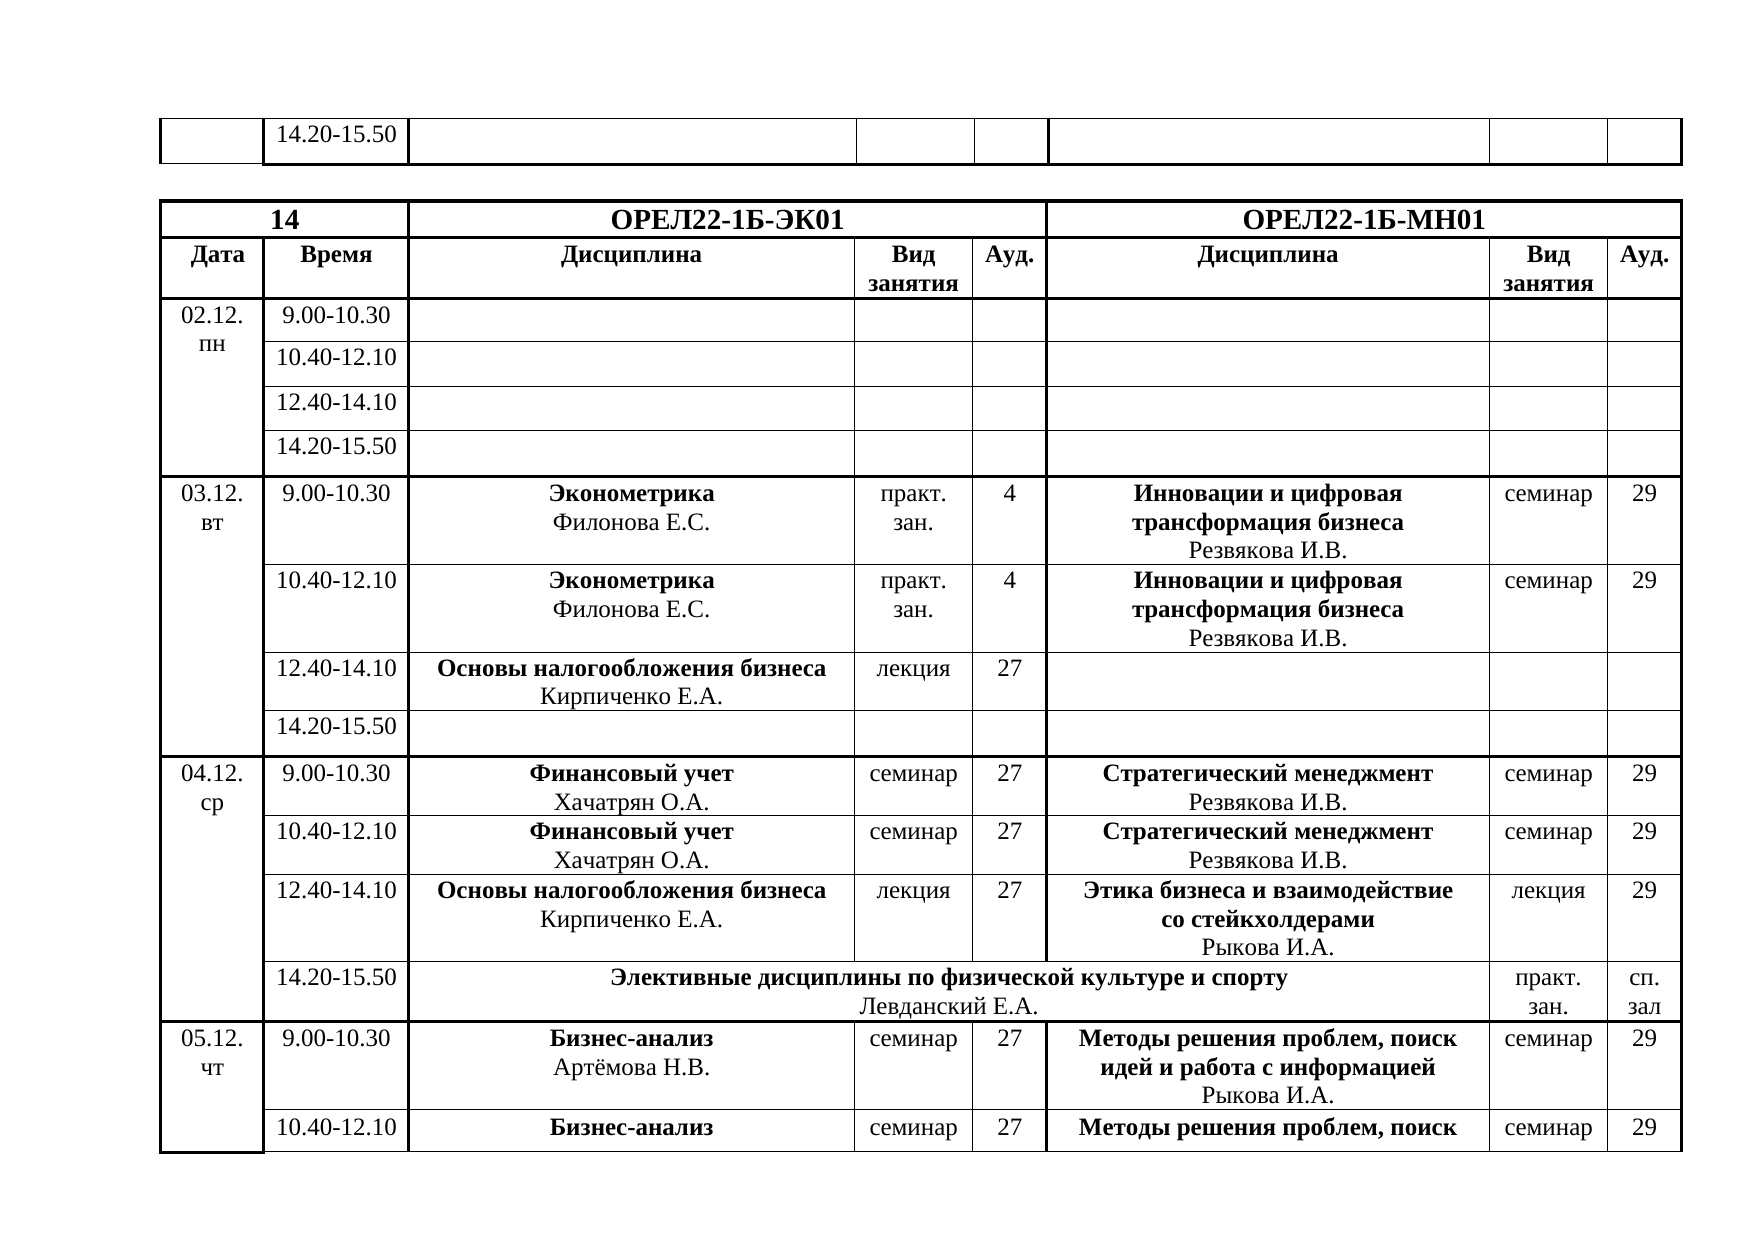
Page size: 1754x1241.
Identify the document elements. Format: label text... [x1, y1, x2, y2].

table_cell 9.00-10.30 [265, 300, 407, 341]
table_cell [1048, 1023, 1489, 1109]
table_cell 27 [973, 875, 1045, 961]
table_cell [1050, 119, 1489, 163]
table_cell Дисциплина [1048, 239, 1489, 297]
table_header ОРЕЛ22-1Б-МН01 [1048, 203, 1680, 236]
table_cell 29 [1608, 758, 1680, 815]
table_cell Ауд. [973, 239, 1045, 297]
table_cell Дата [162, 239, 262, 297]
table_cell [973, 387, 1045, 430]
table_cell [1048, 342, 1489, 386]
table_cell 10.40-12.10 [265, 816, 407, 874]
table_cell [975, 119, 1047, 163]
table_cell 4 [973, 478, 1045, 564]
table_cell Инновации и цифровая трансформация бизнеса Резвякова И.В. [1048, 478, 1489, 564]
table_cell 27 [973, 816, 1045, 874]
table_cell [410, 431, 854, 475]
table_cell семинар [1490, 758, 1607, 815]
table_cell Финансовый учет Хачатрян О.А. [410, 758, 854, 815]
table_cell Элективные дисциплины по физической культуре и спорту Левданский Е.А. [410, 962, 1489, 1020]
table_cell [410, 342, 854, 386]
table_cell семинар [1490, 478, 1607, 564]
table_cell 14.20-15.50 [265, 962, 407, 1020]
table_cell [1490, 342, 1607, 386]
table_cell [973, 711, 1045, 755]
table_cell лекция [855, 875, 972, 961]
table_cell Вид занятия [1490, 239, 1607, 297]
table_cell [855, 342, 972, 386]
table_header ОРЕЛ22-1Б-ЭК01 [410, 203, 1045, 236]
table_cell семинар [1490, 1110, 1607, 1151]
table_cell практ. зан. [1490, 962, 1607, 1020]
table_cell сп. зал [1608, 962, 1680, 1020]
table_cell 14.20-15.50 [265, 711, 407, 755]
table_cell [410, 1110, 854, 1151]
table_cell Этика бизнеса и взаимодействие со стейкхолдерами Рыкова И.А. [1048, 875, 1489, 961]
table_cell 02.12. пн [162, 300, 262, 475]
table_cell семинар [855, 1110, 972, 1151]
table_cell 12.40-14.10 [265, 653, 407, 710]
table_cell 03.12. вт [162, 478, 262, 755]
table_cell [973, 342, 1045, 386]
table_cell 27 [973, 653, 1045, 710]
table_cell [1048, 711, 1489, 755]
table_cell [1490, 711, 1607, 755]
table_cell [973, 431, 1045, 475]
table_cell семинар [855, 816, 972, 874]
table_cell Эконометрика Филонова Е.С. [410, 478, 854, 564]
table_cell [857, 119, 974, 163]
table_cell Основы налогообложения бизнеса Кирпиченко Е.А. [410, 653, 854, 710]
table_cell Вид занятия [855, 239, 972, 297]
table_cell [1608, 300, 1680, 341]
table_cell Дисциплина [410, 239, 854, 297]
table_cell 29 [1608, 1023, 1680, 1109]
table_cell практ. зан. [855, 565, 972, 652]
table_cell семинар [1490, 816, 1607, 874]
table_cell семинар [855, 758, 972, 815]
table_cell [973, 300, 1045, 341]
table_cell семинар [855, 1023, 972, 1109]
table_cell [855, 711, 972, 755]
table_cell семинар [1490, 565, 1607, 652]
table_cell [1608, 342, 1680, 386]
table_cell семинар [1490, 1023, 1607, 1109]
table_cell 12.40-14.10 [265, 875, 407, 961]
table_cell [410, 387, 854, 430]
table_cell [410, 119, 856, 163]
table_cell Ауд. [1608, 239, 1680, 297]
table_cell 12.40-14.10 [265, 387, 407, 430]
table_cell [1608, 653, 1680, 710]
table_cell [1048, 653, 1489, 710]
table_header 14 [162, 203, 407, 236]
table_cell [1048, 431, 1489, 475]
table_cell [410, 300, 854, 341]
table_cell Бизнес-анализ Артёмова Н.В. [410, 1023, 854, 1109]
table_cell 4 [973, 565, 1045, 652]
table_cell Основы налогообложения бизнеса Кирпиченко Е.А. [410, 875, 854, 961]
table_cell Время [265, 239, 407, 297]
table_cell 10.40-12.10 [265, 565, 407, 652]
table_cell [1490, 431, 1607, 475]
table_cell 10.40-12.10 [265, 342, 407, 386]
table_cell [855, 300, 972, 341]
table_cell 10.40-12.10 [265, 1110, 407, 1151]
table_cell Инновации и цифровая трансформация бизнеса Резвякова И.В. [1048, 565, 1489, 652]
table_cell [855, 431, 972, 475]
table_cell [1608, 711, 1680, 755]
table_cell практ. зан. [855, 478, 972, 564]
table_cell лекция [1490, 875, 1607, 961]
table_cell [1608, 119, 1680, 163]
table_cell Эконометрика Филонова Е.С. [410, 565, 854, 652]
table_cell [1490, 119, 1607, 163]
table_cell 29 [1608, 875, 1680, 961]
table_cell 29 [1608, 1110, 1680, 1151]
table_cell 9.00-10.30 [265, 758, 407, 815]
table_cell [1048, 387, 1489, 430]
table_cell [1490, 653, 1607, 710]
table_cell 9.00-10.30 [265, 478, 407, 564]
table_cell 14.20-15.50 [265, 119, 407, 163]
table_cell 04.12. ср [162, 758, 262, 1020]
table_cell 14.20-15.50 [265, 431, 407, 475]
table_cell 29 [1608, 478, 1680, 564]
table_cell 29 [1608, 565, 1680, 652]
table_cell 27 [973, 1023, 1045, 1109]
table_cell 27 [973, 1110, 1045, 1151]
table_cell [1490, 387, 1607, 430]
table_cell 27 [973, 758, 1045, 815]
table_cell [1048, 1110, 1489, 1151]
table_cell [1490, 300, 1607, 341]
table_cell 29 [1608, 816, 1680, 874]
table_cell [1048, 300, 1489, 341]
table_cell 9.00-10.30 [265, 1023, 407, 1109]
table_cell [410, 711, 854, 755]
table_cell Стратегический менеджмент Резвякова И.В. [1048, 816, 1489, 874]
table_cell лекция [855, 653, 972, 710]
table_cell [1608, 431, 1680, 475]
table_cell Финансовый учет Хачатрян О.А. [410, 816, 854, 874]
table_cell Стратегический менеджмент Резвякова И.В. [1048, 758, 1489, 815]
table_cell [855, 387, 972, 430]
table_cell 05.12. чт [162, 1023, 262, 1151]
table_cell [1608, 387, 1680, 430]
